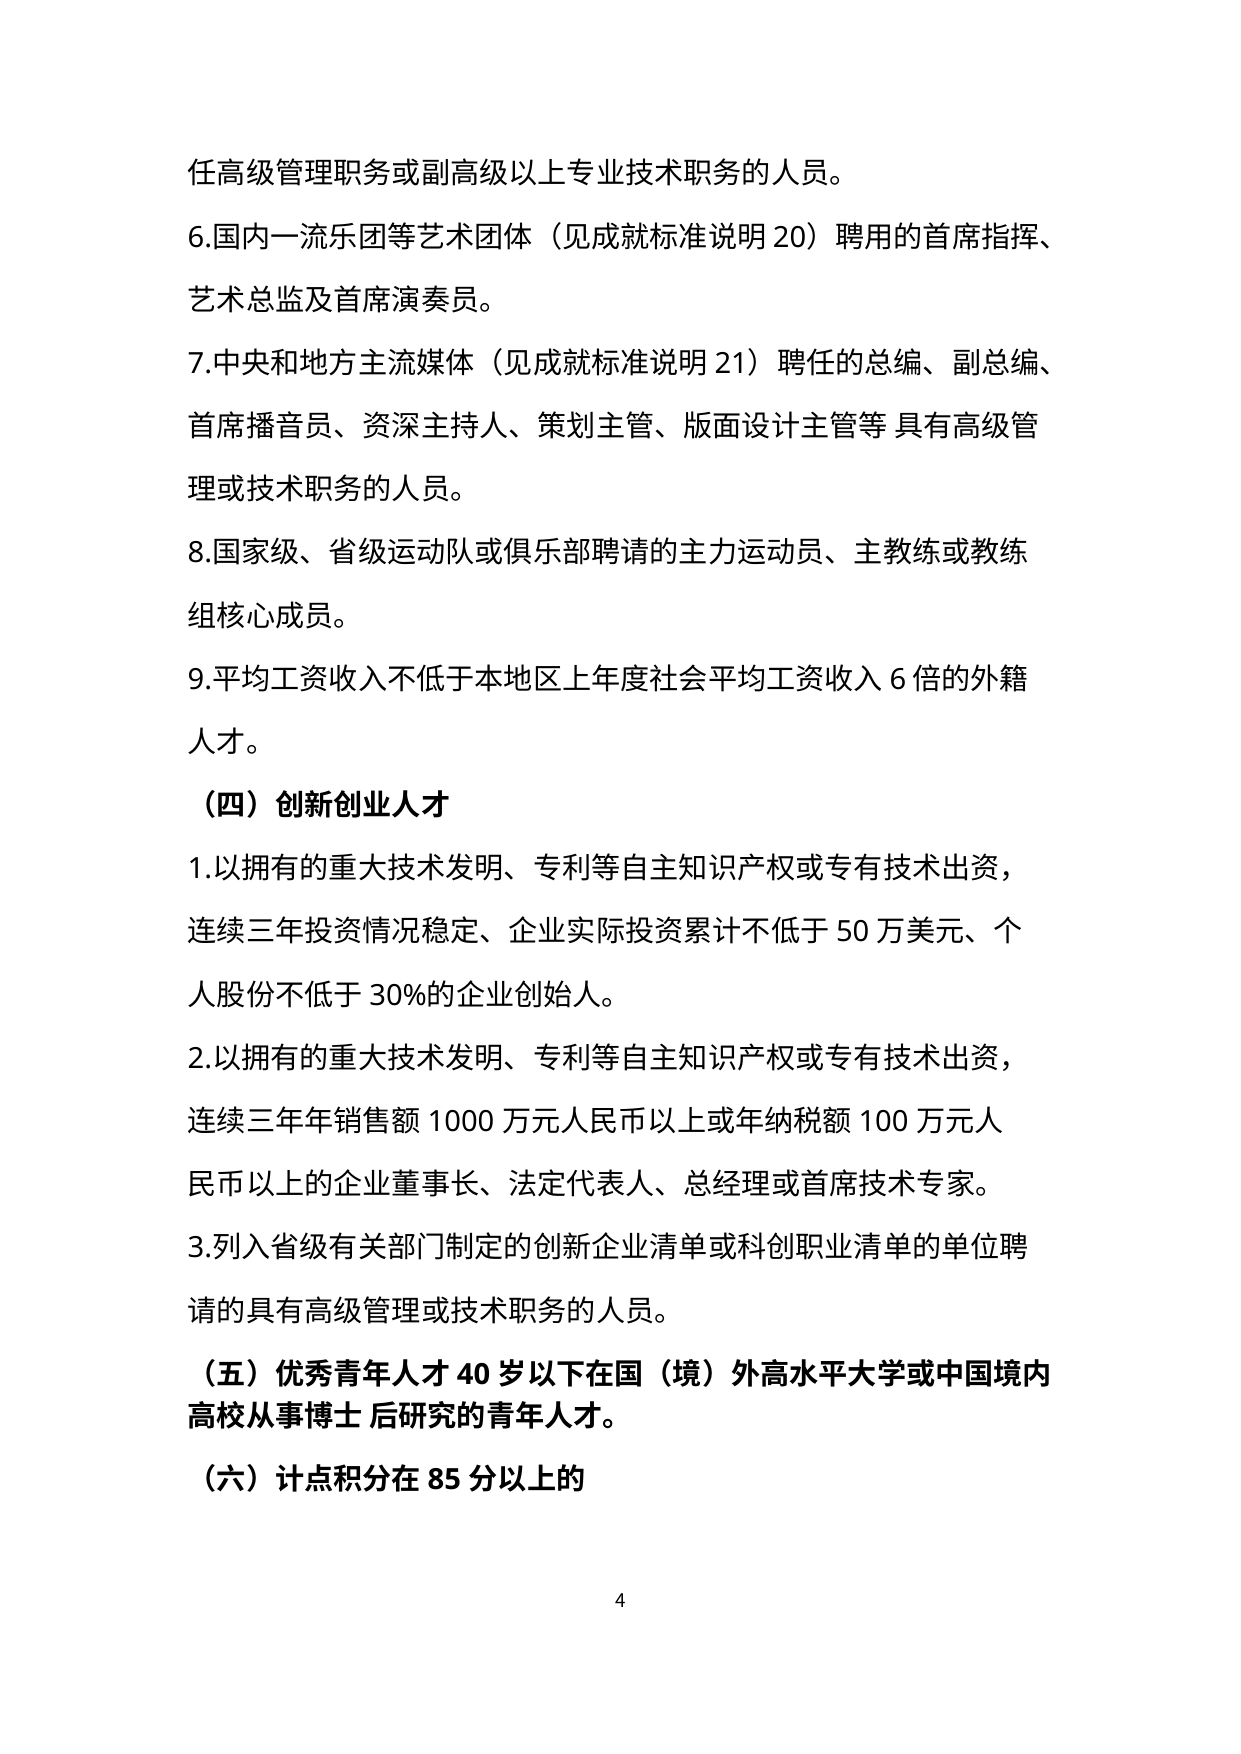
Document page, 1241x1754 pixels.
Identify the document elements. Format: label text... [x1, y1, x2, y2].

text 6.国内一流乐团等艺术团体（见成就标准说明 20）聘用的首席指挥、 [187, 213, 1053, 256]
text （五）优秀青年人才 40 岁以下在国（境）外高水平大学或中国境内高校从事博士 后研究的青年人才。 [187, 1350, 1053, 1435]
text 9.平均工资收入不低于本地区上年度社会平均工资收入 6倍的外籍 [187, 655, 1053, 698]
text 连续三年投资情况稳定、企业实际投资累计不低于 50 万美元、个 [187, 908, 1053, 950]
text 任高级管理职务或副高级以上专业技术职务的人员。 [187, 150, 1053, 192]
text 人才。 [187, 718, 1053, 761]
text 首席播音员、资深主持人、策划主管、版面设计主管等 具有高级管 [187, 403, 1053, 445]
text 理或技术职务的人员。 [187, 466, 1053, 508]
text 人股份不低于 30%的企业创始人。 [187, 971, 1053, 1014]
text （四）创新创业人才 [187, 782, 1053, 824]
text 组核心成员。 [187, 592, 1053, 634]
text 请的具有高级管理或技术职务的人员。 [187, 1287, 1053, 1329]
text 连续三年年销售额 1000 万元人民币以上或年纳税额 100 万元人 [187, 1098, 1053, 1140]
text 7.中央和地方主流媒体（见成就标准说明 21）聘任的总编、副总编、 [187, 339, 1053, 382]
text 2.以拥有的重大技术发明、专利等自主知识产权或专有技术出资， [187, 1034, 1053, 1077]
text 3.列入省级有关部门制定的创新企业清单或科创职业清单的单位聘 [187, 1224, 1053, 1266]
text 民币以上的企业董事长、法定代表人、总经理或首席技术专家。 [187, 1161, 1053, 1203]
text 艺术总监及首席演奏员。 [187, 276, 1053, 319]
text （六）计点积分在 85 分以上的 [187, 1456, 1053, 1498]
text 8.国家级、省级运动队或俱乐部聘请的主力运动员、主教练或教练 [187, 529, 1053, 571]
text 1.以拥有的重大技术发明、专利等自主知识产权或专有技术出资， [187, 845, 1053, 887]
